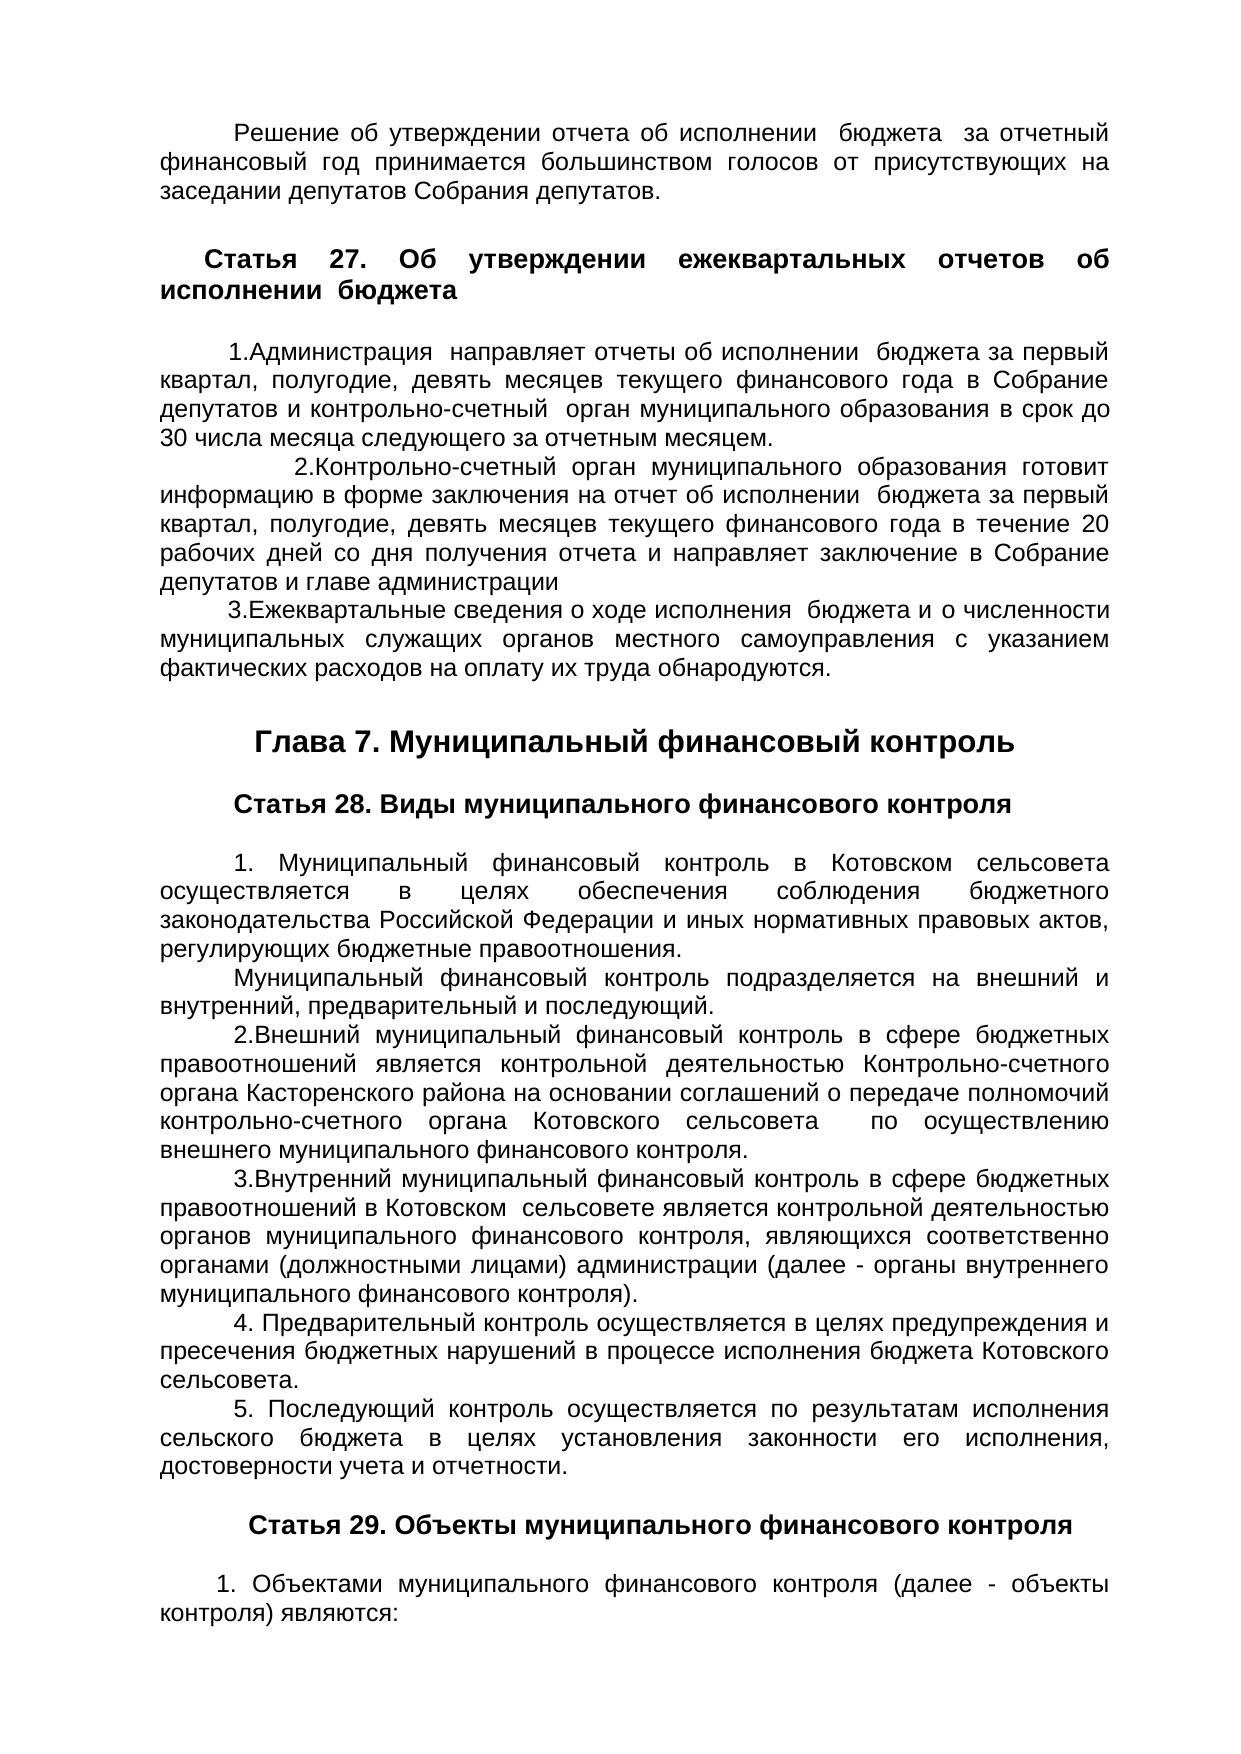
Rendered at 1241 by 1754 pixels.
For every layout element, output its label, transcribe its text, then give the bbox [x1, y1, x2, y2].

text 3.Внутренний муниципальный финансовый контроль в сфере бюджетных правоотношений в Котовском сельсовете является контрольной деятельностью органов муниципального финансового контроля, являющихся соответственно органами (должностными лицами) администрации (далее - органы внутреннего муниципального финансового контроля). [159, 1164, 1110, 1308]
text 3.Ежеквартальные сведения о ходе исполнения бюджета и о численности муниципальных служащих органов местного самоуправления с указанием фактических расходов на оплату их труда обнародуются. [159, 595, 1110, 682]
text 2.Внешний муниципальный финансовый контроль в сфере бюджетных правоотношений является контрольной деятельностью Контрольно-счетного органа Касторенского района на основании соглашений о передаче полномочий контрольно-счетного органа Котовского сельсовета по осуществлению внешнего муниципального финансового контроля. [159, 1020, 1110, 1164]
text Статья 27. Об утверждении ежеквартальных отчетов об исполнении бюджета [159, 243, 1110, 305]
text 4. Предварительный контроль осуществляется в целях предупреждения и пресечения бюджетных нарушений в процессе исполнения бюджета Котовского сельсовета. [159, 1308, 1110, 1394]
text Решение об утверждении отчета об исполнении бюджета за отчетный финансовый год принимается большинством голосов от присутствующих на заседании депутатов Собрания депутатов. [159, 118, 1110, 204]
text 2.Контрольно-счетный орган муниципального образования готовит информацию в форме заключения на отчет об исполнении бюджета за первый квартал, полугодие, девять месяцев текущего финансового года в течение 20 рабочих дней со дня получения отчета и направляет заключение в Собрание депутатов и главе администрации [159, 452, 1110, 595]
text 5. Последующий контроль осуществляется по результатам исполнения сельского бюджета в целях установления законности его исполнения, достоверности учета и отчетности. [159, 1394, 1110, 1480]
text 1.Администрация направляет отчеты об исполнении бюджета за первый квартал, полугодие, девять месяцев текущего финансового года в Собрание депутатов и контрольно-счетный орган муниципального образования в срок до 30 числа месяца следующего за отчетным месяцем. [159, 337, 1110, 452]
text Статья 28. Виды муниципального финансового контроля [159, 788, 1110, 819]
text Глава 7. Муниципальный финансовый контроль [159, 723, 1110, 759]
text 1. Муниципальный финансовый контроль в Котовском сельсовета осуществляется в целях обеспечения соблюдения бюджетного законодательства Российской Федерации и иных нормативных правовых актов, регулирующих бюджетные правоотношения. [159, 848, 1110, 963]
text Муниципальный финансовый контроль подразделяется на внешний и внутренний, предварительный и последующий. [159, 963, 1110, 1020]
text 1. Объектами муниципального финансового контроля (далее - объекты контроля) являются: [159, 1569, 1110, 1626]
text Статья 29. Объекты муниципального финансового контроля [159, 1509, 1110, 1540]
